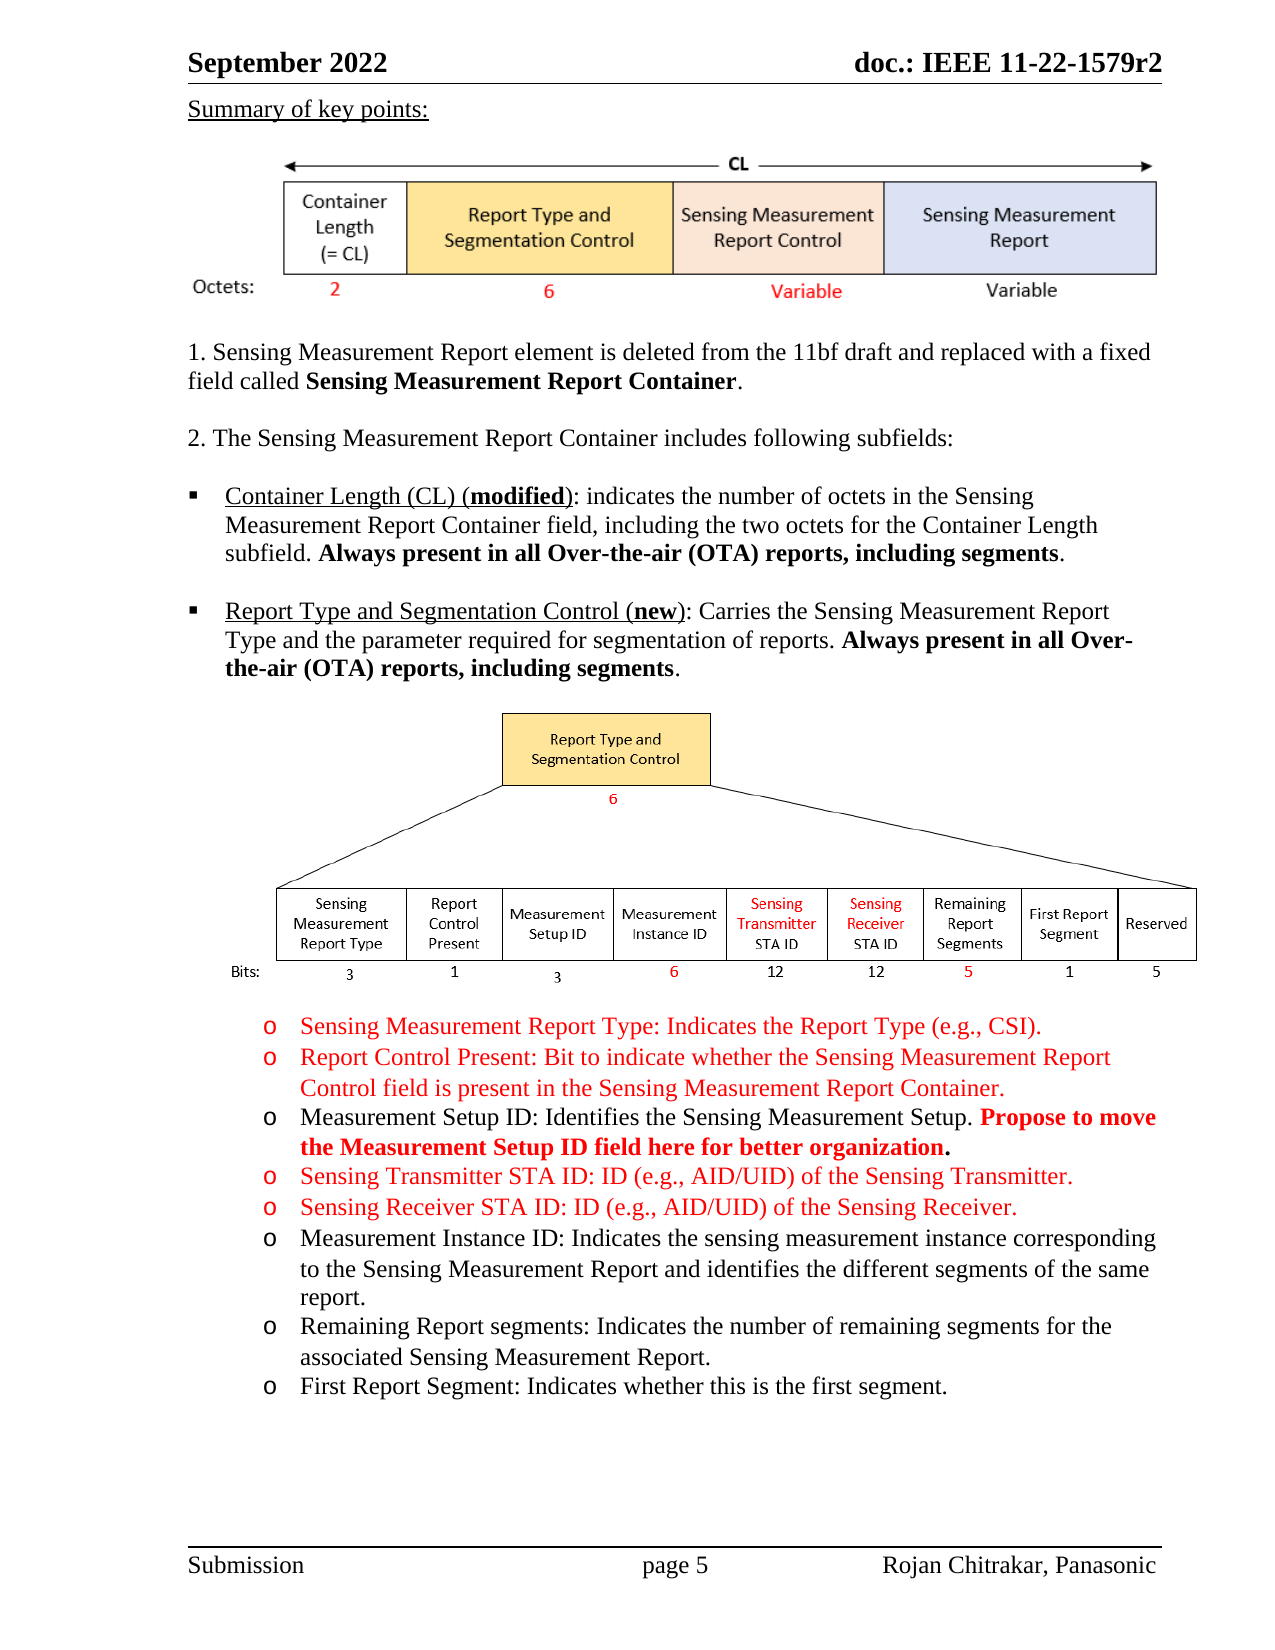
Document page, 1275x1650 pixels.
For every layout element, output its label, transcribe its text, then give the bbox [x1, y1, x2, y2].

text 1. Sensing Measurement Report element is deleted from the 11bf draft and replaced with a fixed field called Sensing Measurement Report Container. [187, 337, 1162, 395]
list Measurement Instance ID: Indicates the sensing measurement instance corresponding to the Sensing Measurement Report and identifies the different segments of the same report. [262, 1223, 1162, 1311]
picture [225, 711, 1200, 983]
list Remaining Report segments: Indicates the number of remaining segments for the associated Sensing Measurement Report. [262, 1311, 1162, 1371]
text 2. The Sensing Measurement Report Container includes following subfields: [187, 423, 1162, 452]
text Summary of key points: [187, 94, 1162, 123]
list Sensing Transmitter STA ID: ID (e.g., AID/UID) of the Sensing Transmitter. [262, 1161, 1162, 1192]
list Sensing Measurement Report Type: Indicates the Report Type (e.g., CSI). [262, 1011, 1162, 1042]
picture [187, 152, 1163, 309]
list Container Length (CL) (modified): indicates the number of octets in the Sensing Measurement Report Container field, including the two octets for the Container Length subfield. Always present in all Over-the-air (OTA) reports, including segments. [187, 481, 1162, 567]
list Report Control Present: Bit to indicate whether the Sensing Measurement Report Control field is present in the Sensing Measurement Report Container. [262, 1042, 1162, 1102]
list Measurement Setup ID: Identifies the Sensing Measurement Setup. Propose to move the Measurement Setup ID field here for better organization. [262, 1102, 1162, 1161]
list Sensing Receiver STA ID: ID (e.g., AID/UID) of the Sensing Receiver. [262, 1192, 1162, 1223]
list First Report Segment: Indicates whether this is the first segment. [262, 1371, 1162, 1402]
list Report Type and Segmentation Control (new): Carries the Sensing Measurement Report Type and the parameter required for segmentation of reports. Always present in all Over-the-air (OTA) reports, including segments. [187, 596, 1162, 682]
